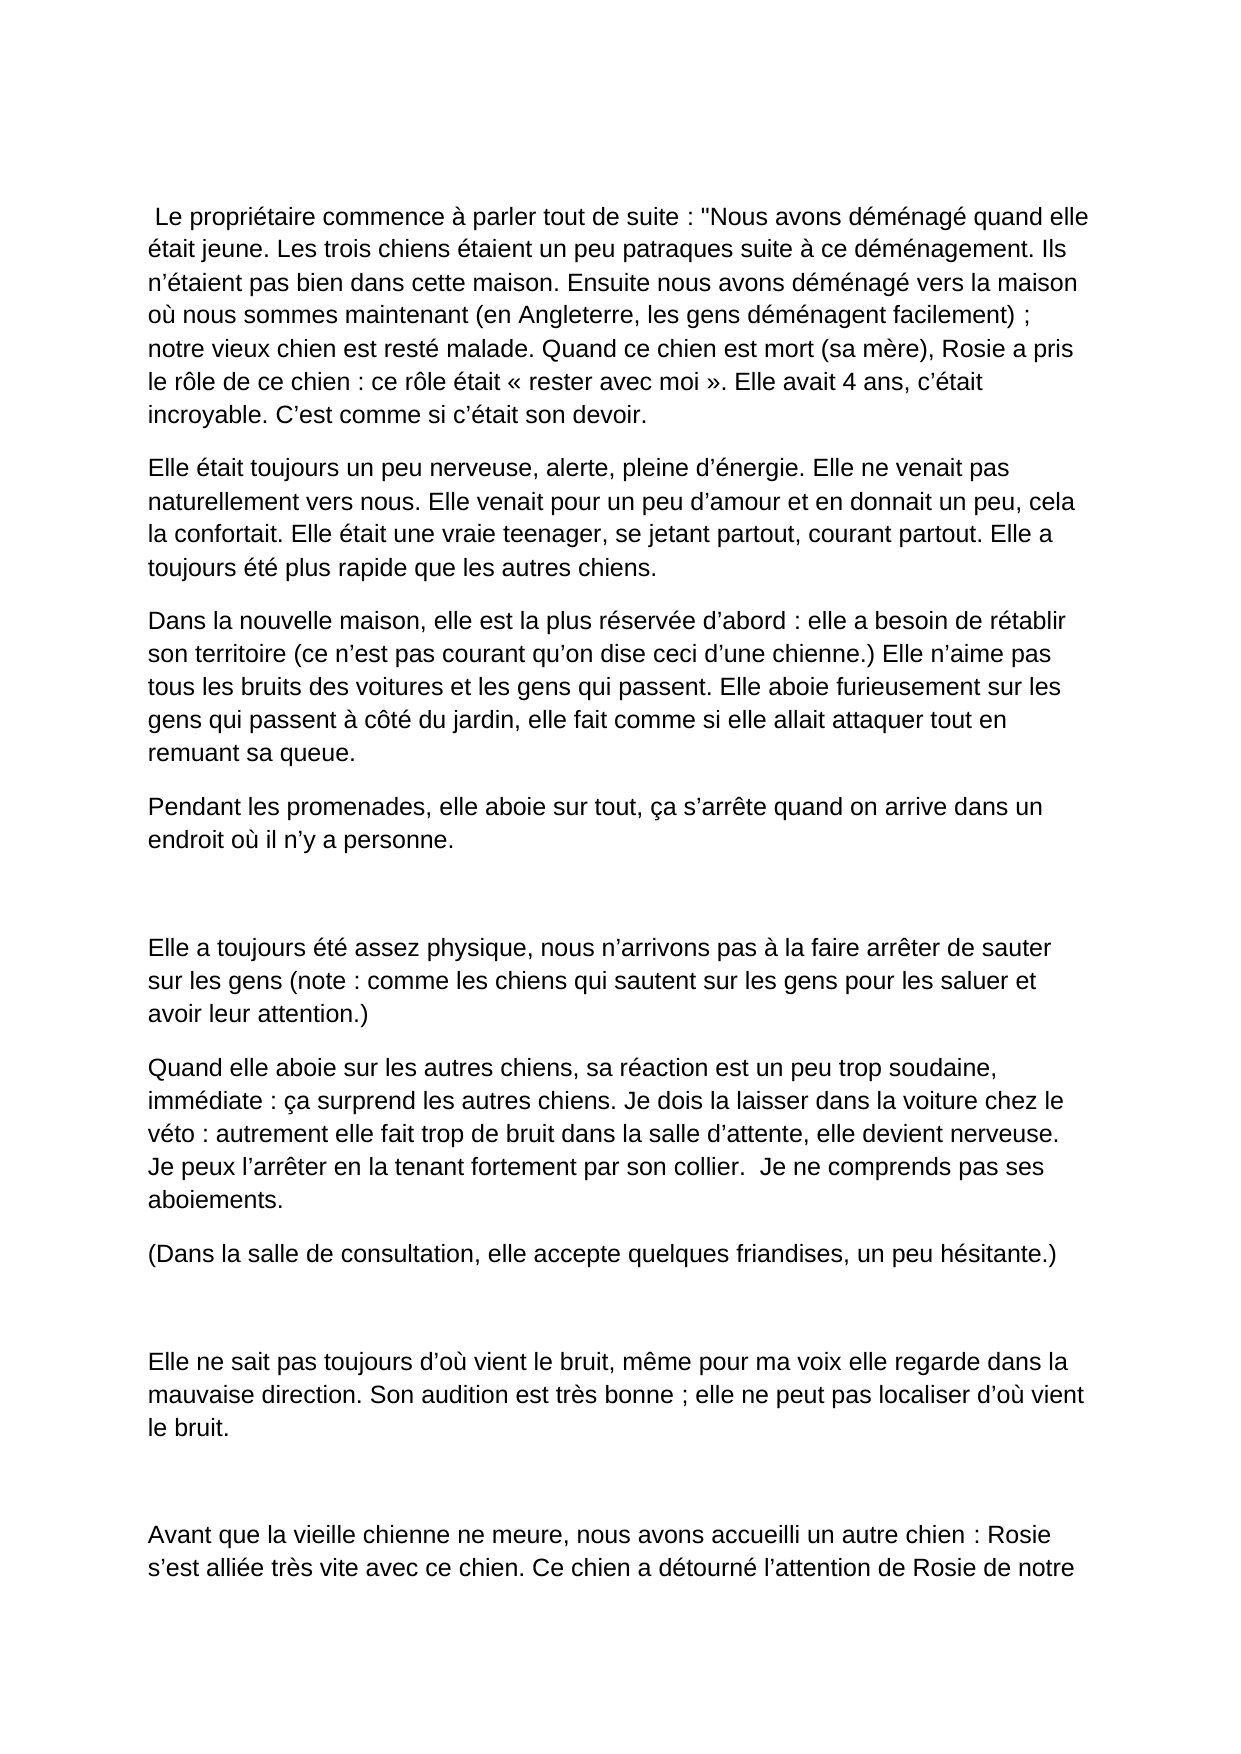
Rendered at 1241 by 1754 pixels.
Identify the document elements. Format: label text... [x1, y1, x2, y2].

text Elle a toujours été assez physique, nous n’arrivons pas à la faire arrêter de sauter sur les gens (note : comme les chiens qui sautent sur les gens pour les saluer et avoir leur attention.) [148, 933, 1093, 1028]
text Elle était toujours un peu nerveuse, alerte, pleine d’énergie. Elle ne venait pas naturellement vers nous. Elle venait pour un peu d’amour et en donnait un peu, cela la confortait. Elle était une vraie teenager, se jetant partout, courant partout. Elle a toujours été plus rapide que les autres chiens. [148, 453, 1093, 581]
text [148, 1520, 1093, 1582]
text Le propriétaire commence à parler tout de suite : "Nous avons déménagé quand elle était jeune. Les trois chiens étaient un peu patraques suite à ce déménagement. Ils n’étaient pas bien dans cette maison. Ensuite nous avons déménagé vers la maison où nous sommes maintenant (en Angleterre, les gens déménagent facilement) ; notre vieux chien est resté malade. Quand ce chien est mort (sa mère), Rosie a pris le rôle de ce chien : ce rôle était « rester avec moi ». Elle avait 4 ans, c’était incroyable. C’est comme si c’était son devoir. [148, 201, 1093, 428]
text Elle ne sait pas toujours d’où vient le bruit, même pour ma voix elle regarde dans la mauvaise direction. Son audition est très bonne ; elle ne peut pas localiser d’où vient le bruit. [148, 1347, 1093, 1441]
text Quand elle aboie sur les autres chiens, sa réaction est un peu trop soudaine, immédiate : ça surprend les autres chiens. Je dois la laisser dans la voiture chez le véto : autrement elle fait trop de bruit dans la salle d’attente, elle devient nerveuse. Je peux l’arrêter en la tenant fortement par son collier. Je ne comprends pas ses aboiements. [148, 1053, 1093, 1214]
text (Dans la salle de consultation, elle accepte quelques friandises, un peu hésitante.) [148, 1239, 1093, 1268]
text Pendant les promenades, elle aboie sur tout, ça s’arrête quand on arrive dans un endroit où il n’y a personne. [148, 792, 1093, 854]
text Dans la nouvelle maison, elle est la plus réservée d’abord : elle a besoin de rétablir son territoire (ce n’est pas courant qu’on dise ceci d’une chienne.) Elle n’aime pas tous les bruits des voitures et les gens qui passent. Elle aboie furieusement sur les gens qui passent à côté du jardin, elle fait comme si elle allait attaquer tout en remuant sa queue. [148, 606, 1093, 767]
